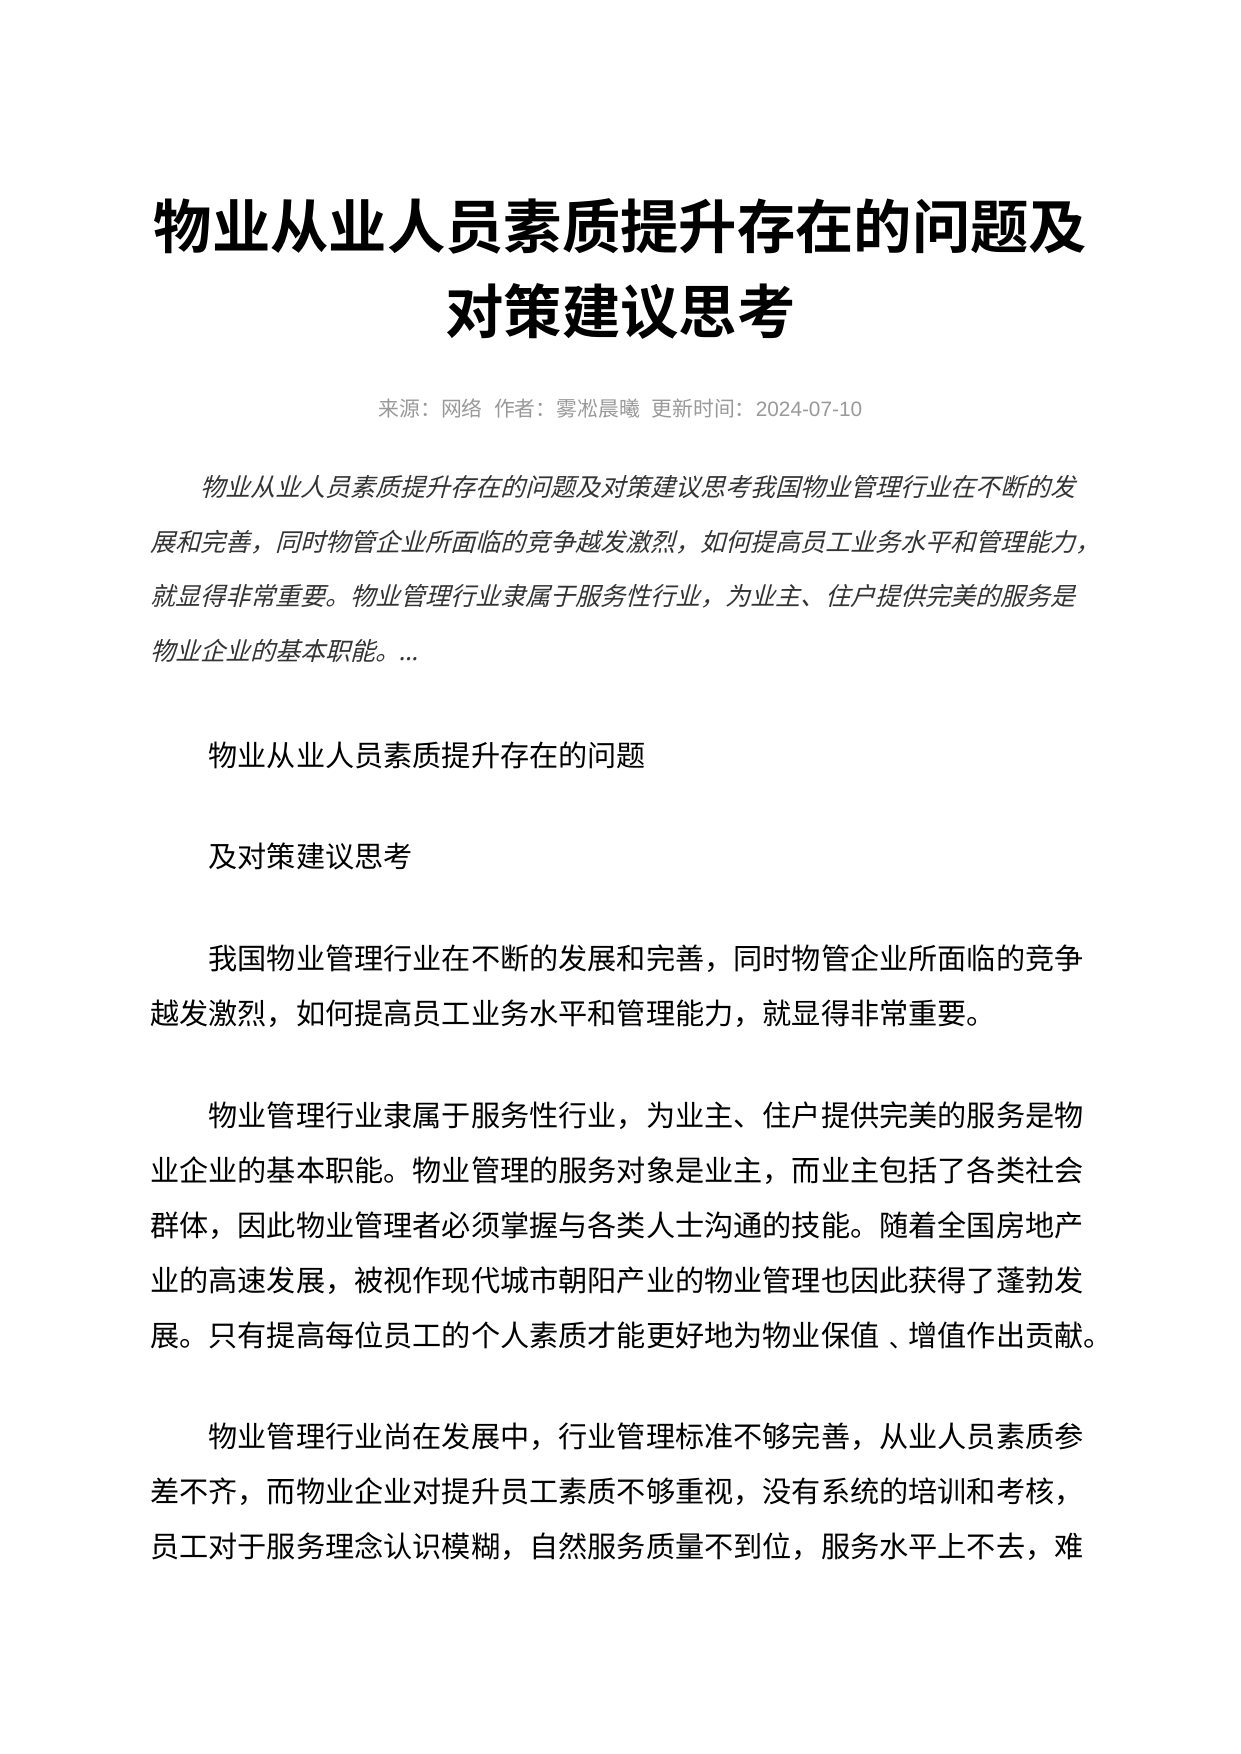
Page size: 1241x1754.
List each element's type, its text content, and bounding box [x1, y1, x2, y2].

text 物业从业人员素质提升存在的问题及对策建议思考我国物业管理行业在不断的发展和完善，同时物管企业所面临的竞争越发激烈，如何提高员工业务水平和管理能力，就显得非常重要。物业管理行业隶属于服务性行业，为业主、住户提供完美的服务是物业企业的基本职能。... [150, 468, 1090, 667]
text 物业从业人员素质提升存在的问题 [150, 732, 1090, 774]
text 来源：网络 作者：雾凇晨曦 更新时间：2024-07-10 [150, 397, 1090, 421]
text 物业管理行业隶属于服务性行业，为业主、住户提供完美的服务是物业企业的基本职能。物业管理的服务对象是业主，而业主包括了各类社会群体，因此物业管理者必须掌握与各类人士沟通的技能。随着全国房地产业的高速发展，被视作现代城市朝阳产业的物业管理也因此获得了蓬勃发展。只有提高每位员工的个人素质才能更好地为物业保值﹑增值作出贡献。 [150, 1092, 1090, 1354]
text 及对策建议思考 [150, 834, 1090, 876]
text 我国物业管理行业在不断的发展和完善，同时物管企业所面临的竞争越发激烈，如何提高员工业务水平和管理能力，就显得非常重要。 [150, 936, 1090, 1033]
subtitle 物业从业人员素质提升存在的问题及对策建议思考 [150, 181, 1090, 350]
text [150, 1414, 1090, 1566]
